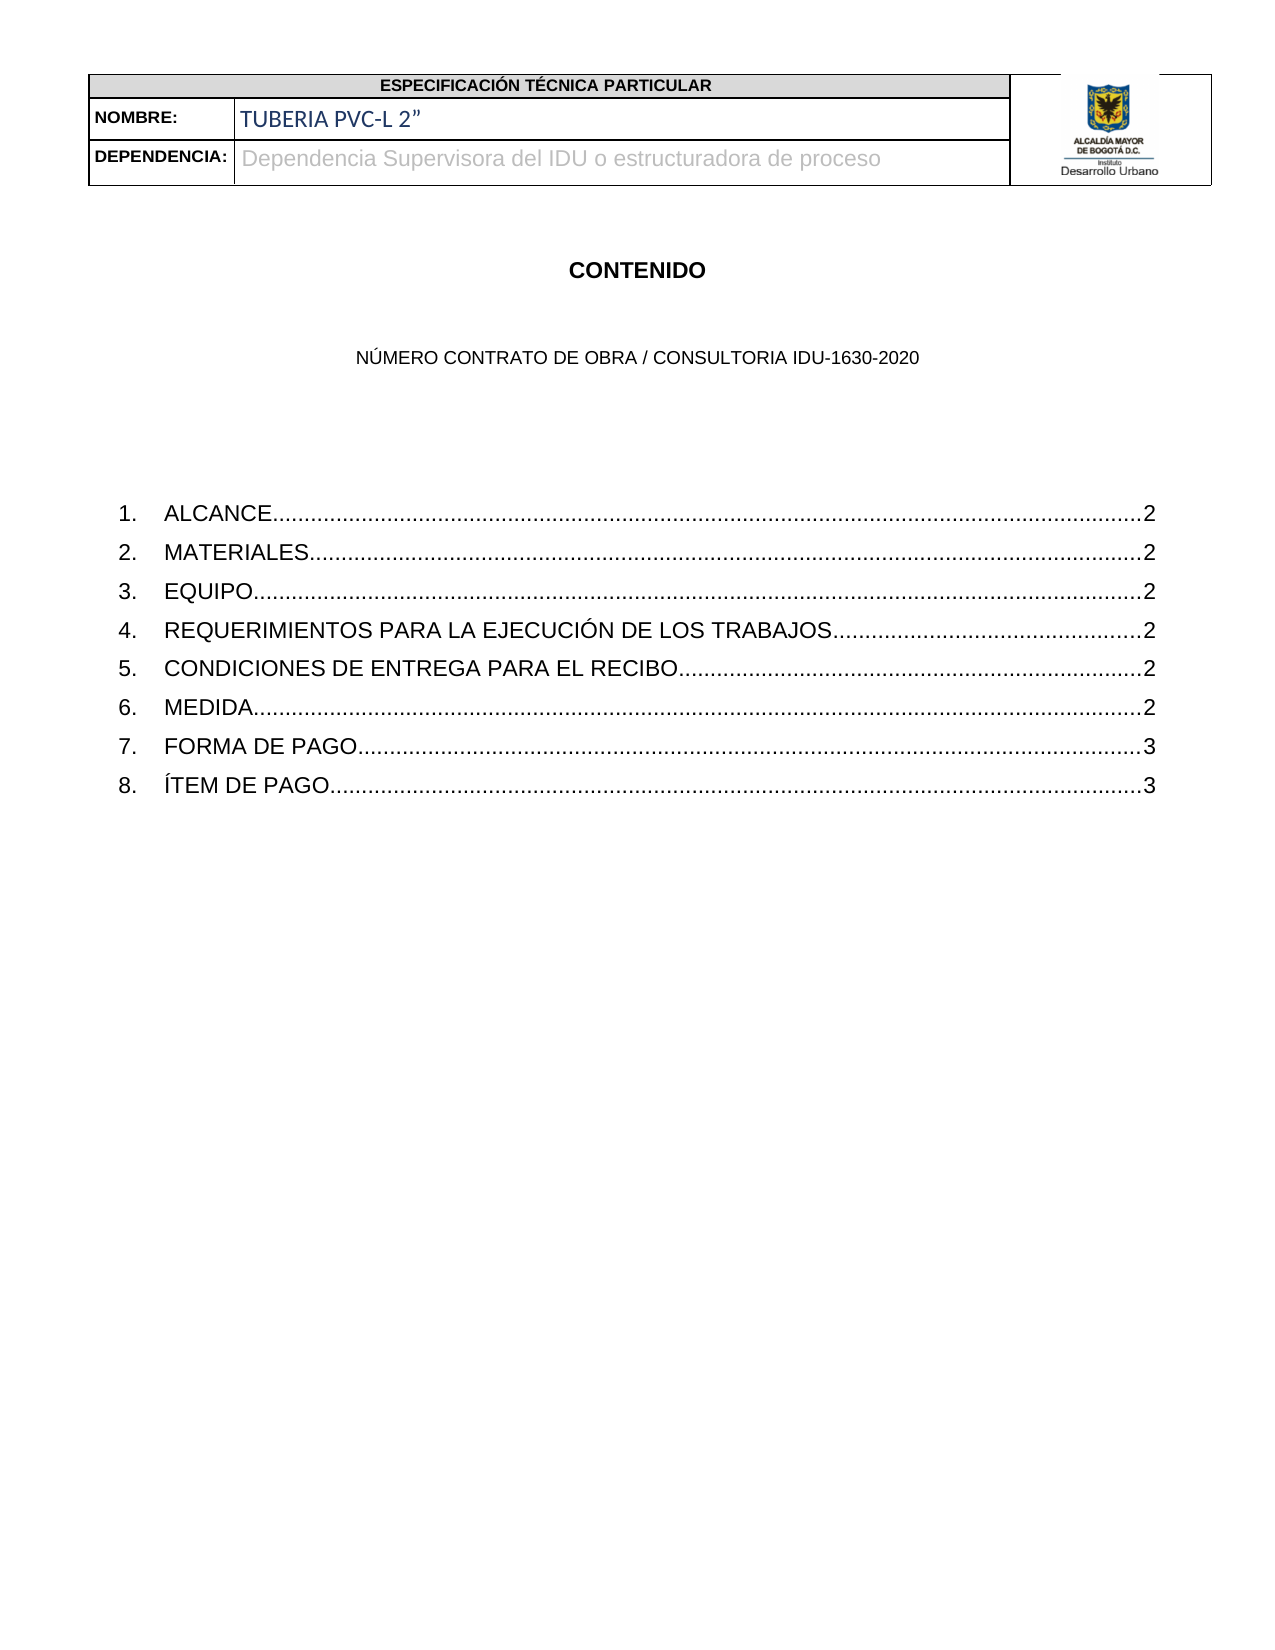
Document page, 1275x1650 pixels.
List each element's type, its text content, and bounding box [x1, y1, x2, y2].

text CONTENIDO [118, 257, 1157, 283]
picture [1060, 74, 1160, 185]
text NÚMERO CONTRATO DE OBRA / CONSULTORIA IDU-1630-2020 [118, 347, 1157, 368]
